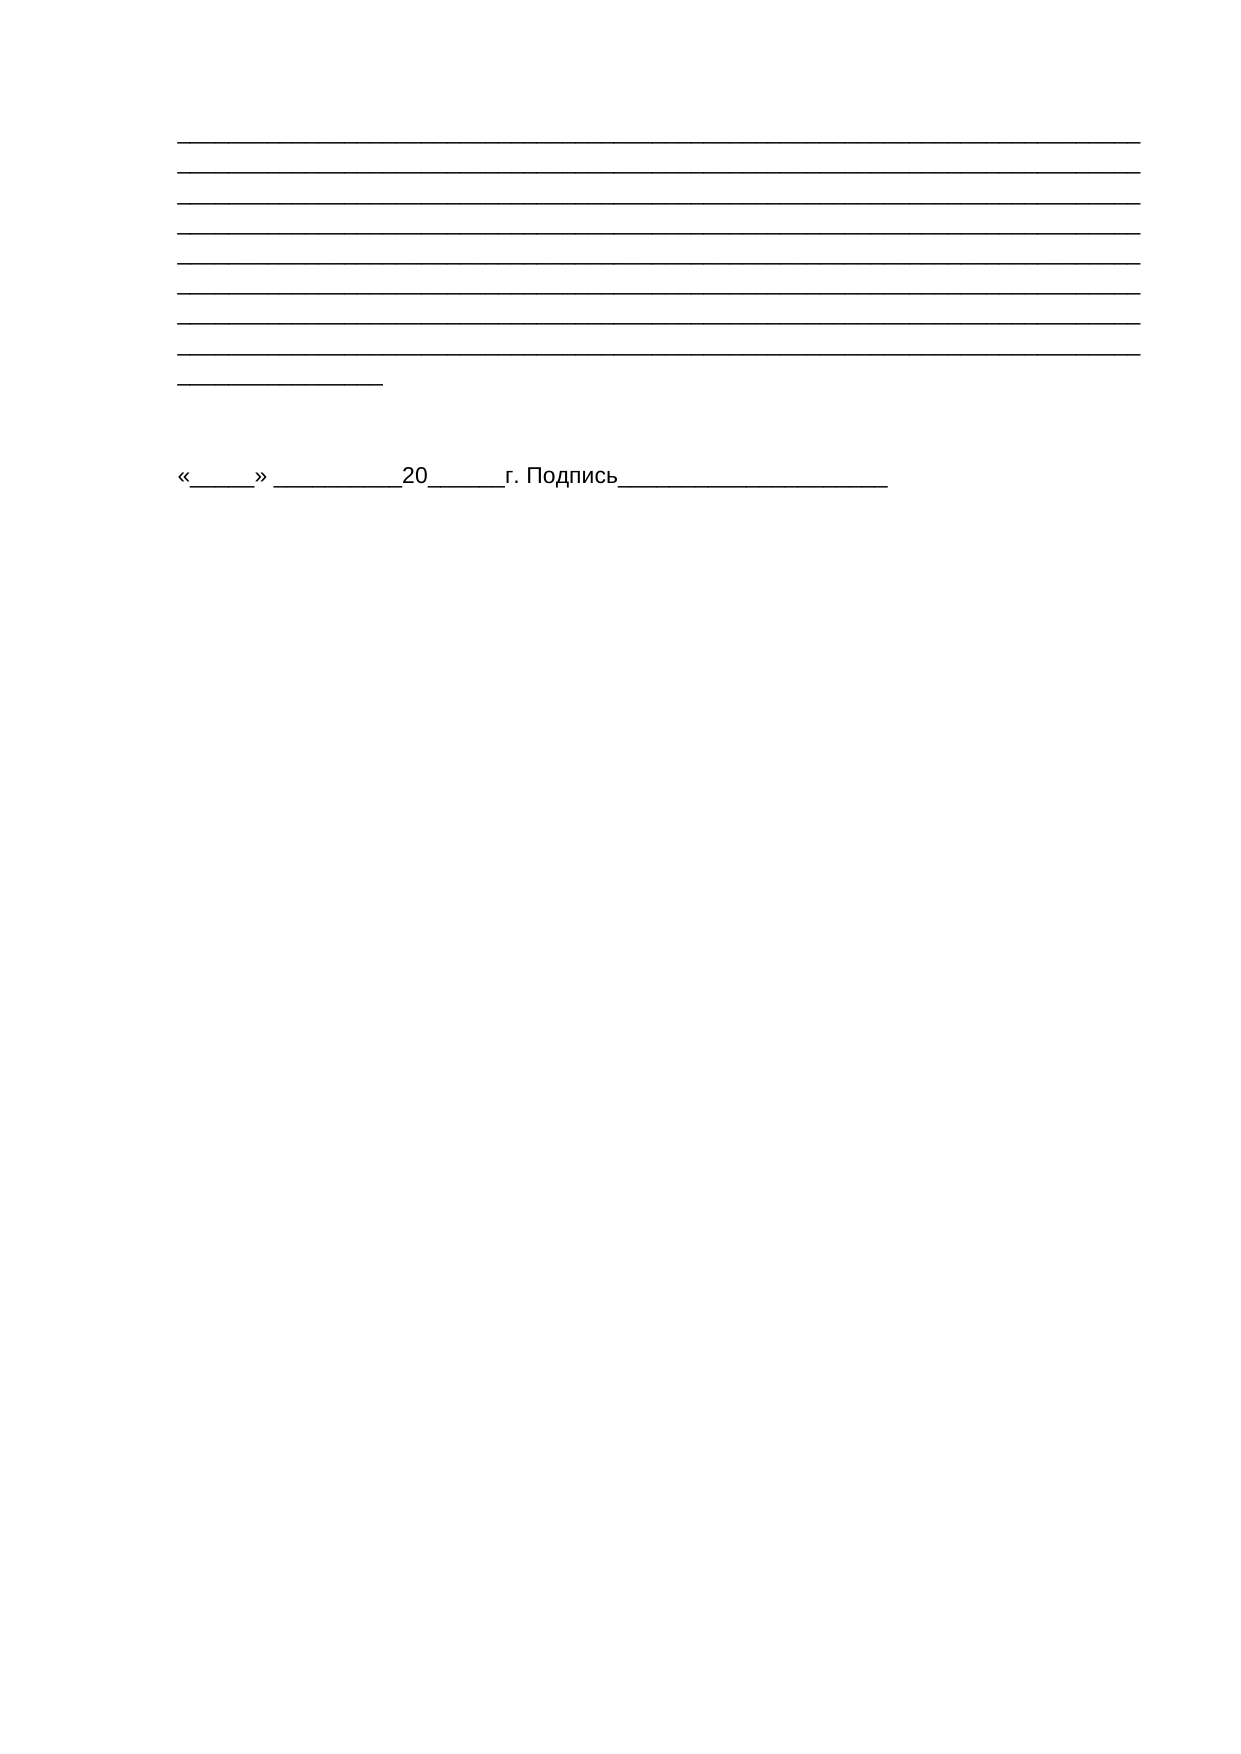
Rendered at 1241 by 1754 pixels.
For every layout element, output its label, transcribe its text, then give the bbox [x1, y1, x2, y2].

text ________________________________________________________________________________________________________________________________________________________________________________________________________________________________________________________________________________________________________________________________________________________________________________________________________________________________________________________________________________________________________________________________________________________________________________________________________________________________________ [177, 118, 1152, 386]
text «_____» __________20______г. Подпись_____________________ [177, 462, 1152, 488]
